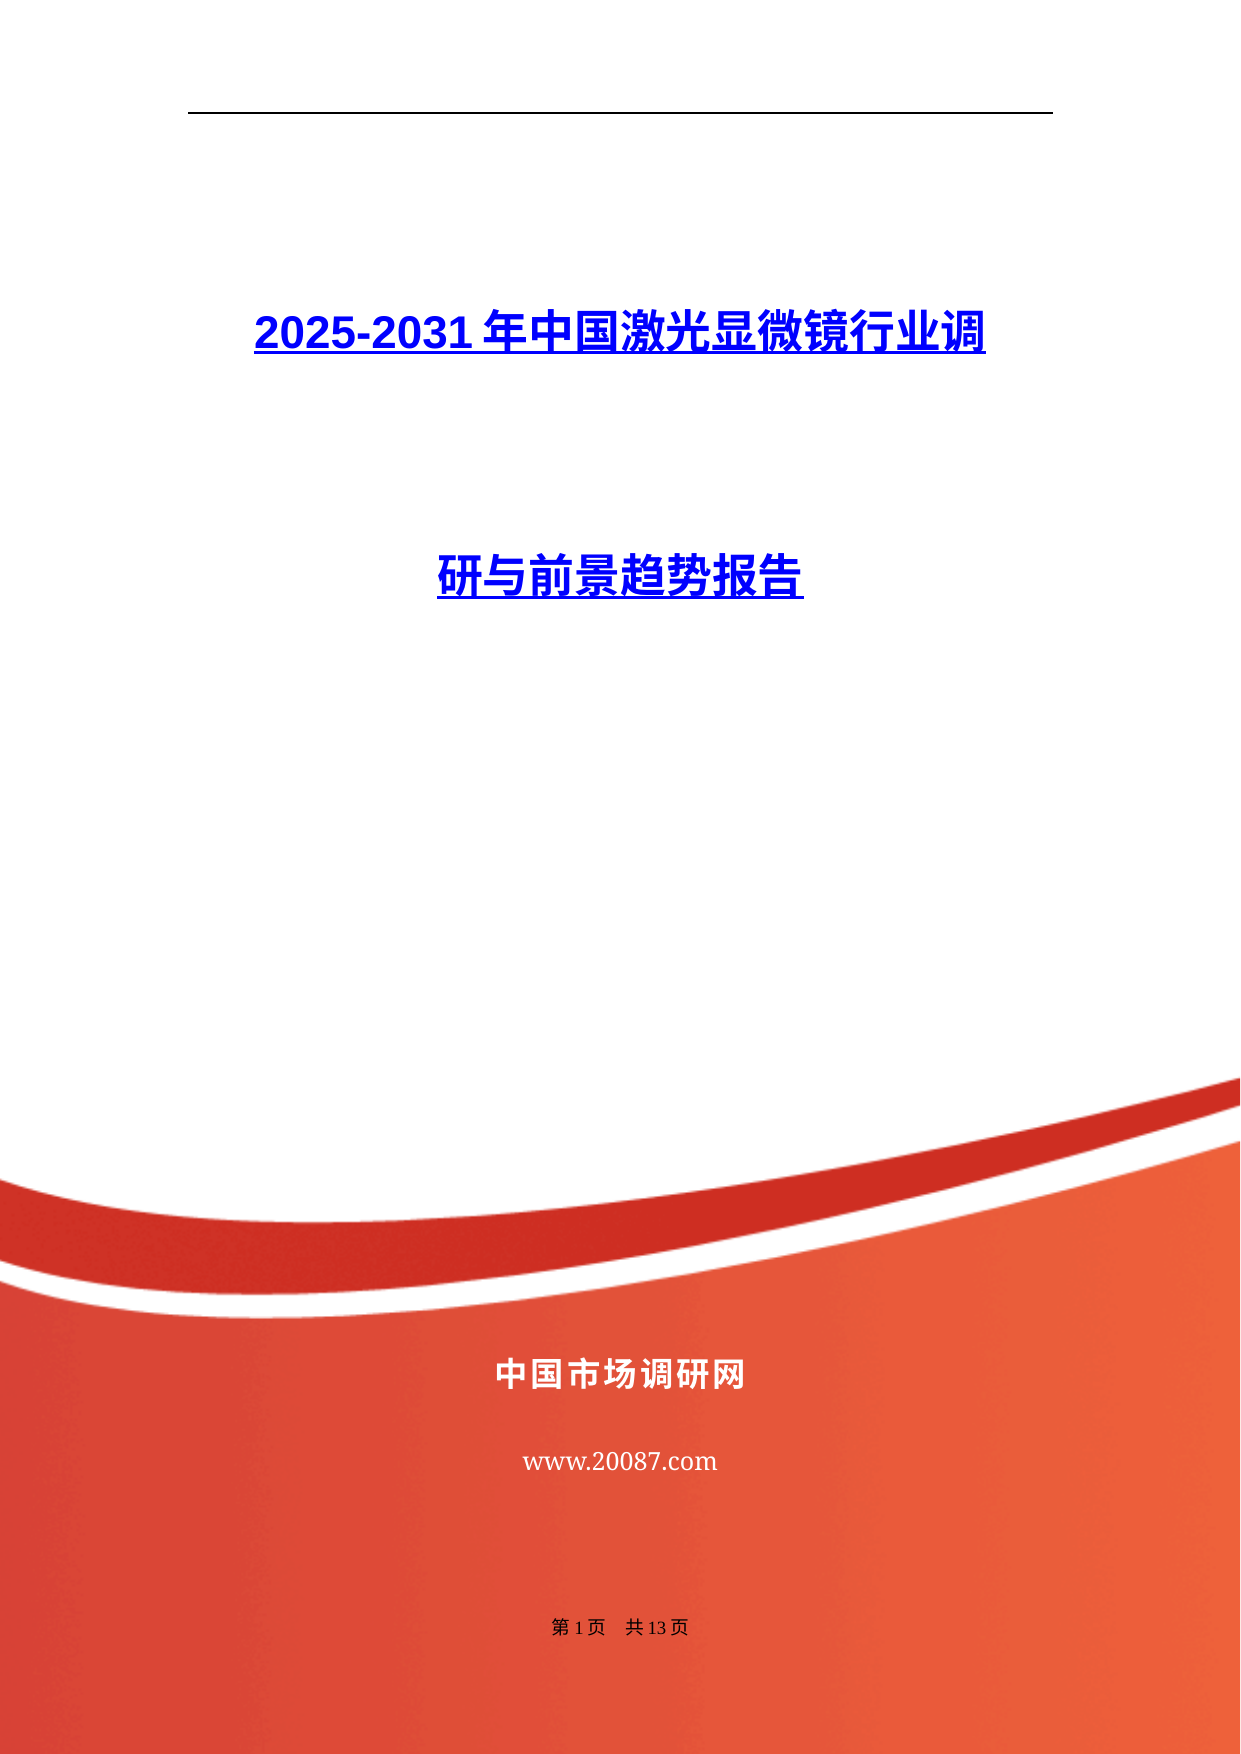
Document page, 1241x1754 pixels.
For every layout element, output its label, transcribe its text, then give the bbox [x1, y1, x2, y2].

text www.20087.com [187, 1428, 1053, 1493]
table_header 2025-2031年中国激光显微镜行业调研与前景趋势报告 [188, 207, 1053, 773]
picture [0, 1006, 1241, 1754]
subtitle 中国市场调研网 [187, 1339, 1053, 1404]
